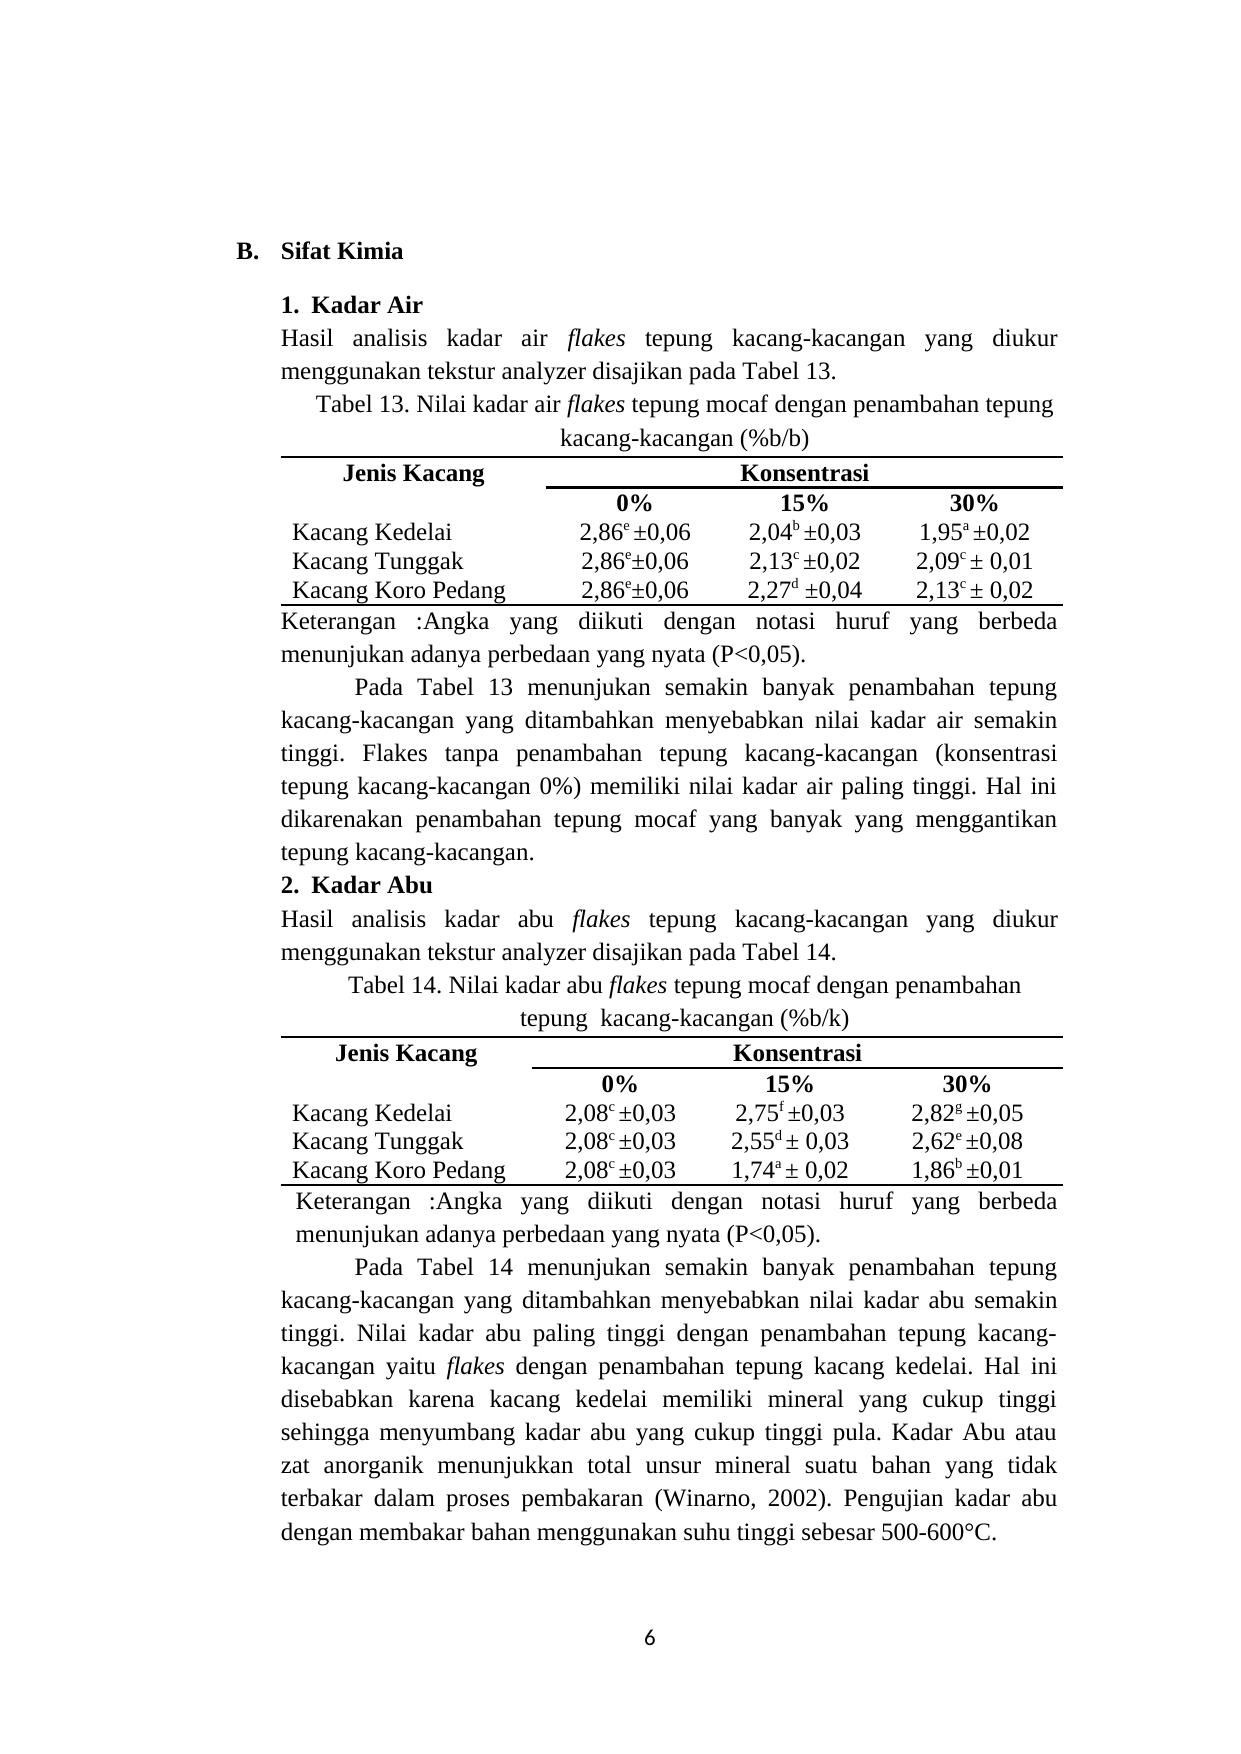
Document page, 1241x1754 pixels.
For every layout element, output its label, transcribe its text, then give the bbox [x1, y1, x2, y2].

table_cell 2,08c ±0,03 [532, 1126, 709, 1155]
text Tabel 14. Nilai kadar abu flakes tepung mocaf dengan penambahan tepung kacang-kacangan (%b/k) [311, 970, 1058, 1032]
table_cell Kacang Tunggak [281, 1126, 532, 1155]
text Tabel 13. Nilai kadar air flakes tepung mocaf dengan penambahan tepung kacang-kacangan (%b/b) [311, 389, 1058, 451]
table_cell 2,62e ±0,08 [871, 1126, 1063, 1155]
table_cell 2,13c ± 0,02 [886, 575, 1063, 603]
table_cell 2,08c ±0,03 [532, 1098, 709, 1126]
table_cell 2,86e ±0,06 [546, 517, 723, 546]
table_cell 2,08c ±0,03 [532, 1155, 709, 1184]
table_header Konsentrasi [546, 458, 1063, 486]
table_header Jenis Kacang [281, 458, 546, 517]
table_cell Kacang Koro Pedang [281, 1155, 532, 1184]
table_cell 2,86e±0,06 [546, 575, 723, 603]
table_cell 30% [871, 1069, 1063, 1098]
table_cell 2,13c ±0,02 [724, 546, 886, 575]
text Hasil analisis kadar air flakes tepung kacang-kacangan yang diukur menggunakan tekstur analyzer disajikan pada Tabel 13. [281, 323, 1058, 385]
text Keterangan :Angka yang diikuti dengan notasi huruf yang berbeda menunjukan adanya perbedaan yang nyata (P<0,05). [281, 606, 1058, 668]
table_cell 0% [532, 1069, 709, 1098]
text Hasil analisis kadar abu flakes tepung kacang-kacangan yang diukur menggunakan tekstur analyzer disajikan pada Tabel 14. [281, 904, 1058, 965]
table_cell 2,04b ±0,03 [724, 517, 886, 546]
table_cell Kacang Tunggak [281, 546, 546, 575]
table_cell 2,82g ±0,05 [871, 1098, 1063, 1126]
list Sifat Kimia [236, 236, 1063, 265]
table_header Jenis Kacang [281, 1038, 532, 1098]
table_cell 30% [886, 489, 1063, 517]
table_cell 2,75f ±0,03 [709, 1098, 871, 1126]
text Pada Tabel 13 menunjukan semakin banyak penambahan tepung kacang-kacangan yang ditambahkan menyebabkan nilai kadar air semakin tinggi. Flakes tanpa penambahan tepung kacang-kacangan (konsentrasi tepung kacang-kacangan 0%) memiliki nilai kadar air paling tinggi. Hal ini dikarenakan penambahan tepung mocaf yang banyak yang menggantikan tepung kacang-kacangan. [281, 672, 1058, 866]
table_cell 2,09c ± 0,01 [886, 546, 1063, 575]
table_cell 2,55d ± 0,03 [709, 1126, 871, 1155]
table_cell 2,86e±0,06 [546, 546, 723, 575]
table_cell 2,27d ±0,04 [724, 575, 886, 603]
text Keterangan :Angka yang diikuti dengan notasi huruf yang berbeda menunjukan adanya perbedaan yang nyata (P<0,05). [295, 1186, 1058, 1248]
table_cell 1,74a ± 0,02 [709, 1155, 871, 1184]
table_cell 0% [546, 489, 723, 517]
table_cell 15% [709, 1069, 871, 1098]
list Kadar Abu [281, 870, 1058, 899]
table_cell 15% [724, 489, 886, 517]
table_cell Kacang Kedelai [281, 517, 546, 546]
text Pada Tabel 14 menunjukan semakin banyak penambahan tepung kacang-kacangan yang ditambahkan menyebabkan nilai kadar abu semakin tinggi. Nilai kadar abu paling tinggi dengan penambahan tepung kacang-kacangan yaitu flakes dengan penambahan tepung kacang kedelai. Hal ini disebabkan karena kacang kedelai memiliki mineral yang cukup tinggi sehingga menyumbang kadar abu yang cukup tinggi pula. Kadar Abu atau zat anorganik menunjukkan total unsur mineral suatu bahan yang tidak terbakar dalam proses pembakaran (Winarno, 2002). Pengujian kadar abu dengan membakar bahan menggunakan suhu tinggi sebesar 500-600°C. [281, 1252, 1058, 1545]
list Kadar Air [281, 290, 1058, 319]
table_cell Kacang Koro Pedang [281, 575, 546, 603]
table_cell Kacang Kedelai [281, 1098, 532, 1126]
table_cell 1,95a ±0,02 [886, 517, 1063, 546]
table_cell 1,86b ±0,01 [871, 1155, 1063, 1184]
table_header Konsentrasi [532, 1038, 1063, 1067]
